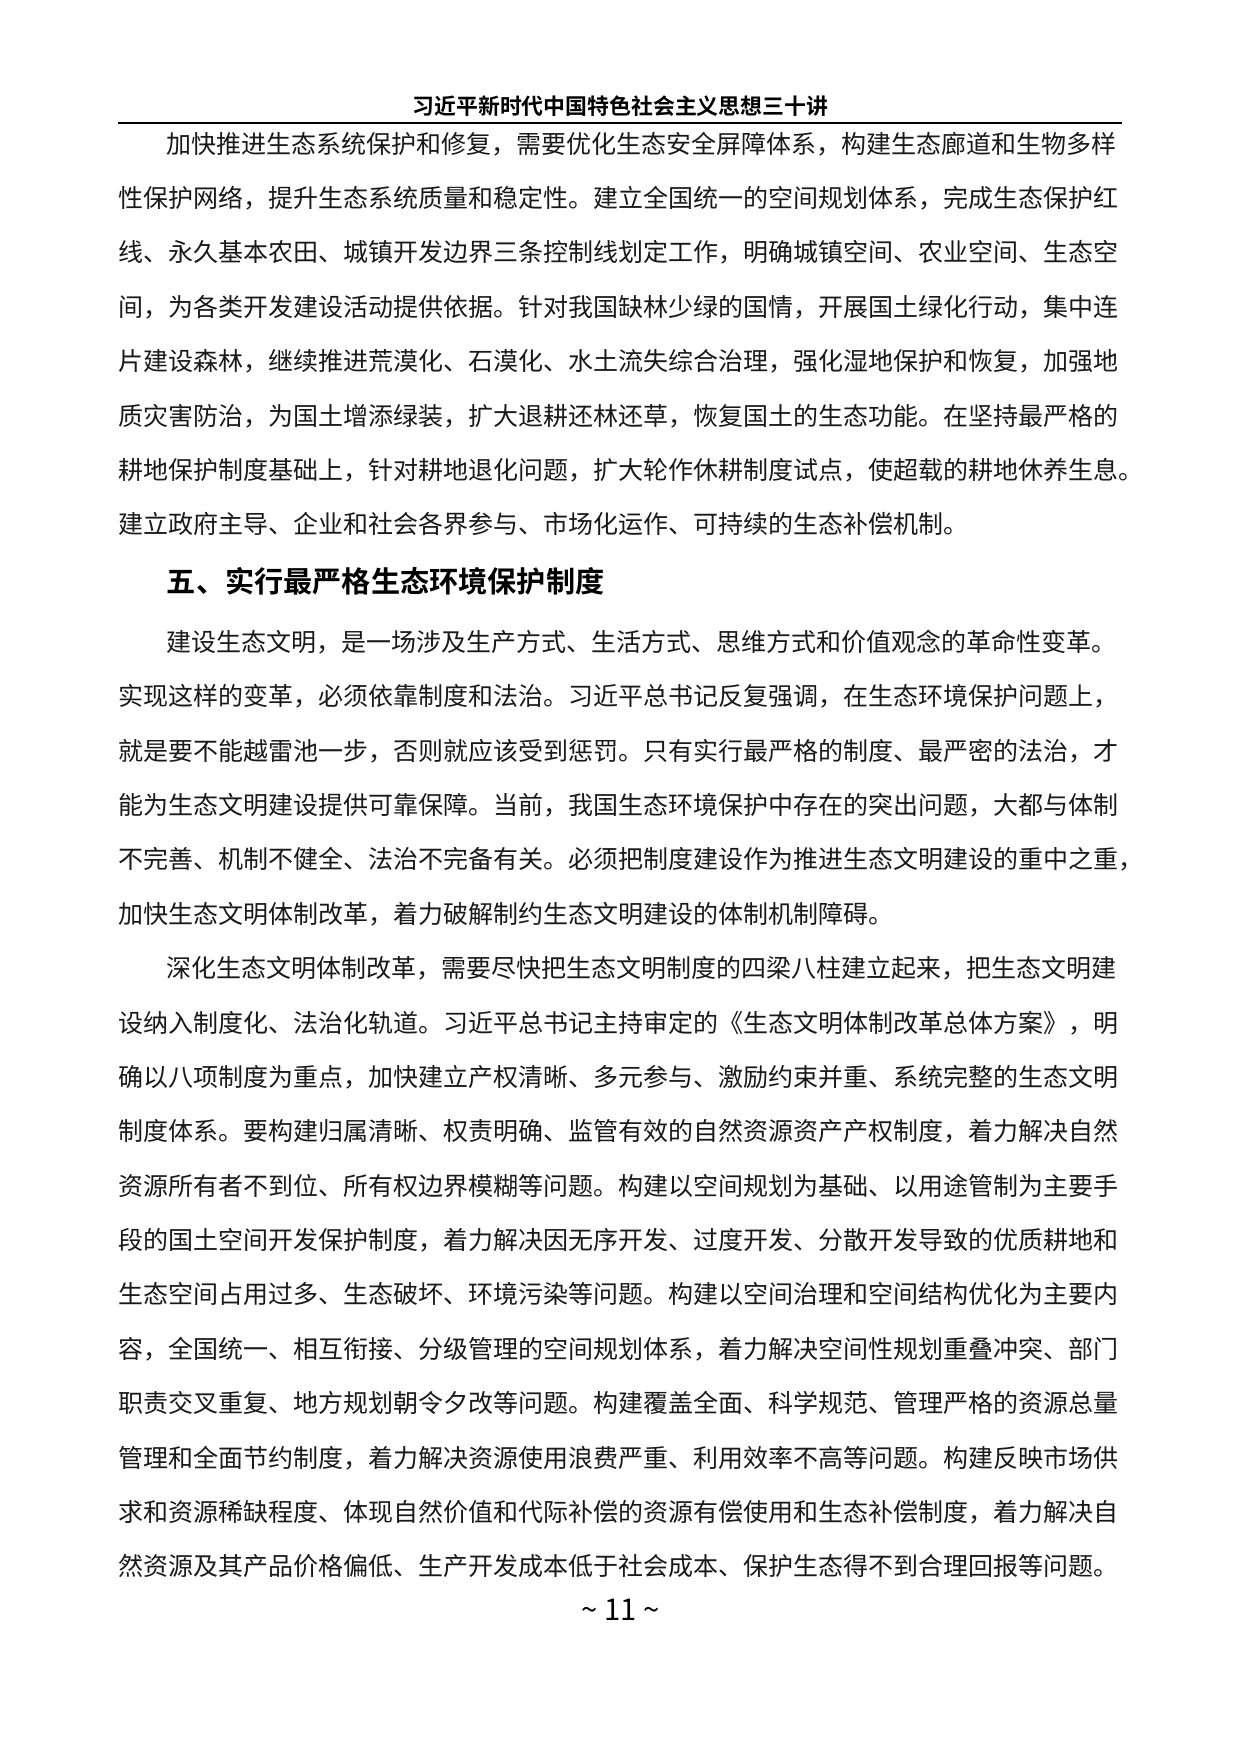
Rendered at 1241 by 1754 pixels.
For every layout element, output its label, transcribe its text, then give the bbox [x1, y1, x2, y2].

text 加快推进生态系统保护和修复，需要优化生态安全屏障体系，构建生态廊道和生物多样性保护网络，提升生态系统质量和稳定性。建立全国统一的空间规划体系，完成生态保护红线、永久基本农田、城镇开发边界三条控制线划定工作，明确城镇空间、农业空间、生态空间，为各类开发建设活动提供依据。针对我国缺林少绿的国情，开展国土绿化行动，集中连片建设森林，继续推进荒漠化、石漠化、水土流失综合治理，强化湿地保护和恢复，加强地质灾害防治，为国土增添绿装，扩大退耕还林还草，恢复国土的生态功能。在坚持最严格的耕地保护制度基础上，针对耕地退化问题，扩大轮作休耕制度试点，使超载的耕地休养生息。建立政府主导、企业和社会各界参与、市场化运作、可持续的生态补偿机制。 [118, 124, 1122, 541]
text 建设生态文明，是一场涉及生产方式、生活方式、思维方式和价值观念的革命性变革。实现这样的变革，必须依靠制度和法治。习近平总书记反复强调，在生态环境保护问题上，就是要不能越雷池一步，否则就应该受到惩罚。只有实行最严格的制度、最严密的法治，才能为生态文明建设提供可靠保障。当前，我国生态环境保护中存在的突出问题，大都与体制不完善、机制不健全、法治不完备有关。必须把制度建设作为推进生态文明建设的重中之重，加快生态文明体制改革，着力破解制约生态文明建设的体制机制障碍。 [118, 622, 1122, 931]
text 五、实行最严格生态环境保护制度 [118, 559, 1122, 601]
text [118, 949, 1122, 1583]
